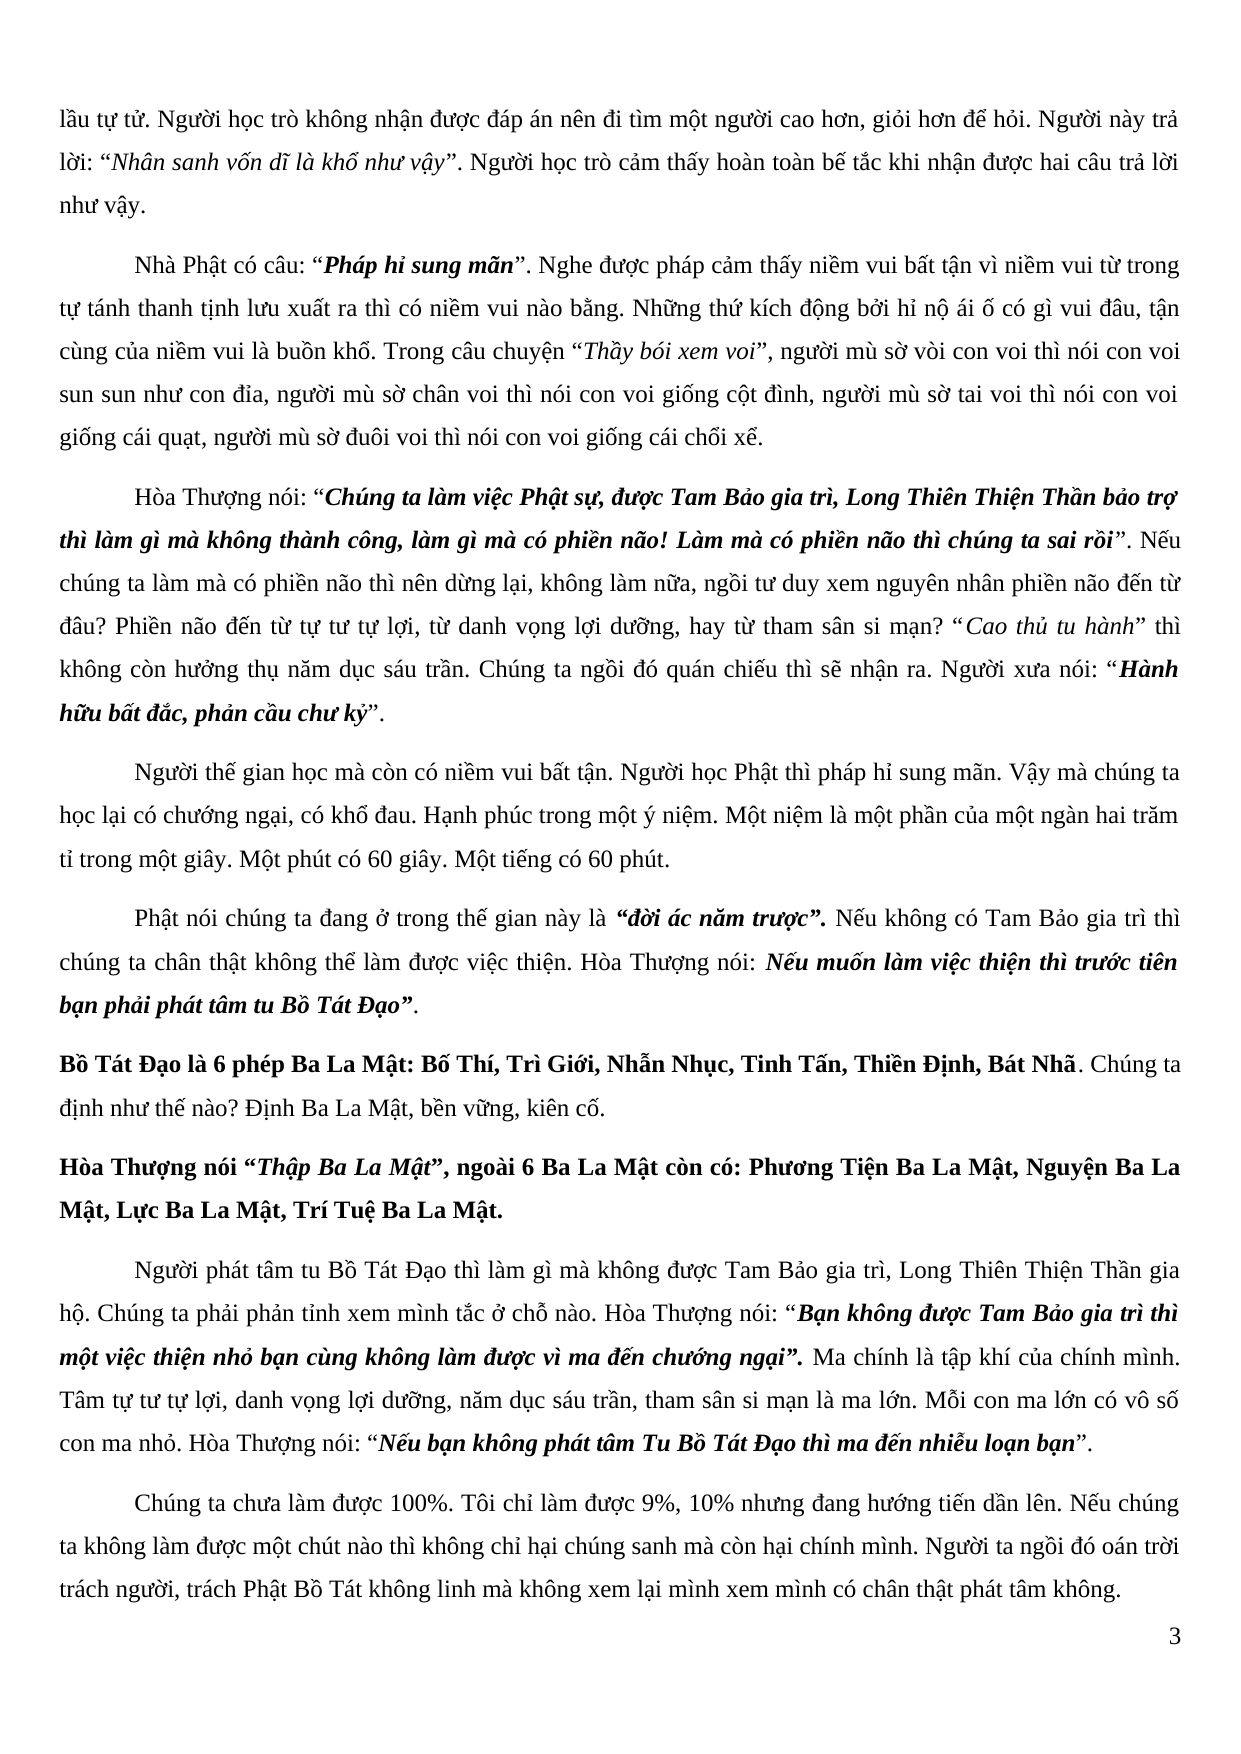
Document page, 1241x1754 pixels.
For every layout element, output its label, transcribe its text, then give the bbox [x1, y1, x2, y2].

text Nhà Phật có câu: “Pháp hỉ sung mãn”. Nghe được pháp cảm thấy niềm vui bất tận vì niềm vui từ trong tự tánh thanh tịnh lưu xuất ra thì có niềm vui nào bằng. Những thứ kích động bởi hỉ nộ ái ố có gì vui đâu, tận cùng của niềm vui là buồn khổ. Trong câu chuyện “Thầy bói xem voi”, người mù sờ vòi con voi thì nói con voi sun sun như con đỉa, người mù sờ chân voi thì nói con voi giống cột đình, người mù sờ tai voi thì nói con voi giống cái quạt, người mù sờ đuôi voi thì nói con voi giống cái chổi xể. [59, 250, 1181, 451]
text Hòa Thượng nói “Thập Ba La Mật”, ngoài 6 Ba La Mật còn có: Phương Tiện Ba La Mật, Nguyện Ba La Mật, Lực Ba La Mật, Trí Tuệ Ba La Mật. [59, 1152, 1181, 1224]
text Bồ Tát Đạo là 6 phép Ba La Mật: Bố Thí, Trì Giới, Nhẫn Nhục, Tinh Tấn, Thiền Định, Bát Nhã. Chúng ta định như thế nào? Định Ba La Mật, bền vững, kiên cố. [59, 1049, 1181, 1121]
text Chúng ta chưa làm được 100%. Tôi chỉ làm được 9%, 10% nhưng đang hướng tiến dần lên. Nếu chúng ta không làm được một chút nào thì không chỉ hại chúng sanh mà còn hại chính mình. Người ta ngồi đó oán trời trách người, trách Phật Bồ Tát không linh mà không xem lại mình xem mình có chân thật phát tâm không. [59, 1488, 1181, 1603]
text Hòa Thượng nói: “Chúng ta làm việc Phật sự, được Tam Bảo gia trì, Long Thiên Thiện Thần bảo trợ thì làm gì mà không thành công, làm gì mà có phiền não! Làm mà có phiền não thì chúng ta sai rồi”. Nếu chúng ta làm mà có phiền não thì nên dừng lại, không làm nữa, ngồi tư duy xem nguyên nhân phiền não đến từ đâu? Phiền não đến từ tự tư tự lợi, từ danh vọng lợi dưỡng, hay từ tham sân si mạn? “Cao thủ tu hành” thì không còn hưởng thụ năm dục sáu trần. Chúng ta ngồi đó quán chiếu thì sẽ nhận ra. Người xưa nói: “Hành hữu bất đắc, phản cầu chư kỷ”. [59, 482, 1181, 726]
text Người thế gian học mà còn có niềm vui bất tận. Người học Phật thì pháp hỉ sung mãn. Vậy mà chúng ta học lại có chướng ngại, có khổ đau. Hạnh phúc trong một ý niệm. Một niệm là một phần của một ngàn hai trăm tỉ trong một giây. Một phút có 60 giây. Một tiếng có 60 phút. [59, 757, 1181, 872]
text Phật nói chúng ta đang ở trong thế gian này là “đời ác năm trược”. Nếu không có Tam Bảo gia trì thì chúng ta chân thật không thể làm được việc thiện. Hòa Thượng nói: Nếu muốn làm việc thiện thì trước tiên bạn phải phát tâm tu Bồ Tát Đạo”. [59, 903, 1181, 1018]
text Người phát tâm tu Bồ Tát Đạo thì làm gì mà không được Tam Bảo gia trì, Long Thiên Thiện Thần gia hộ. Chúng ta phải phản tỉnh xem mình tắc ở chỗ nào. Hòa Thượng nói: “Bạn không được Tam Bảo gia trì thì một việc thiện nhỏ bạn cùng không làm được vì ma đến chướng ngại”. Ma chính là tập khí của chính mình. Tâm tự tư tự lợi, danh vọng lợi dưỡng, năm dục sáu trần, tham sân si mạn là ma lớn. Mỗi con ma lớn có vô số con ma nhỏ. Hòa Thượng nói: “Nếu bạn không phát tâm Tu Bồ Tát Đạo thì ma đến nhiễu loạn bạn”. [59, 1255, 1181, 1457]
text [59, 104, 1181, 219]
